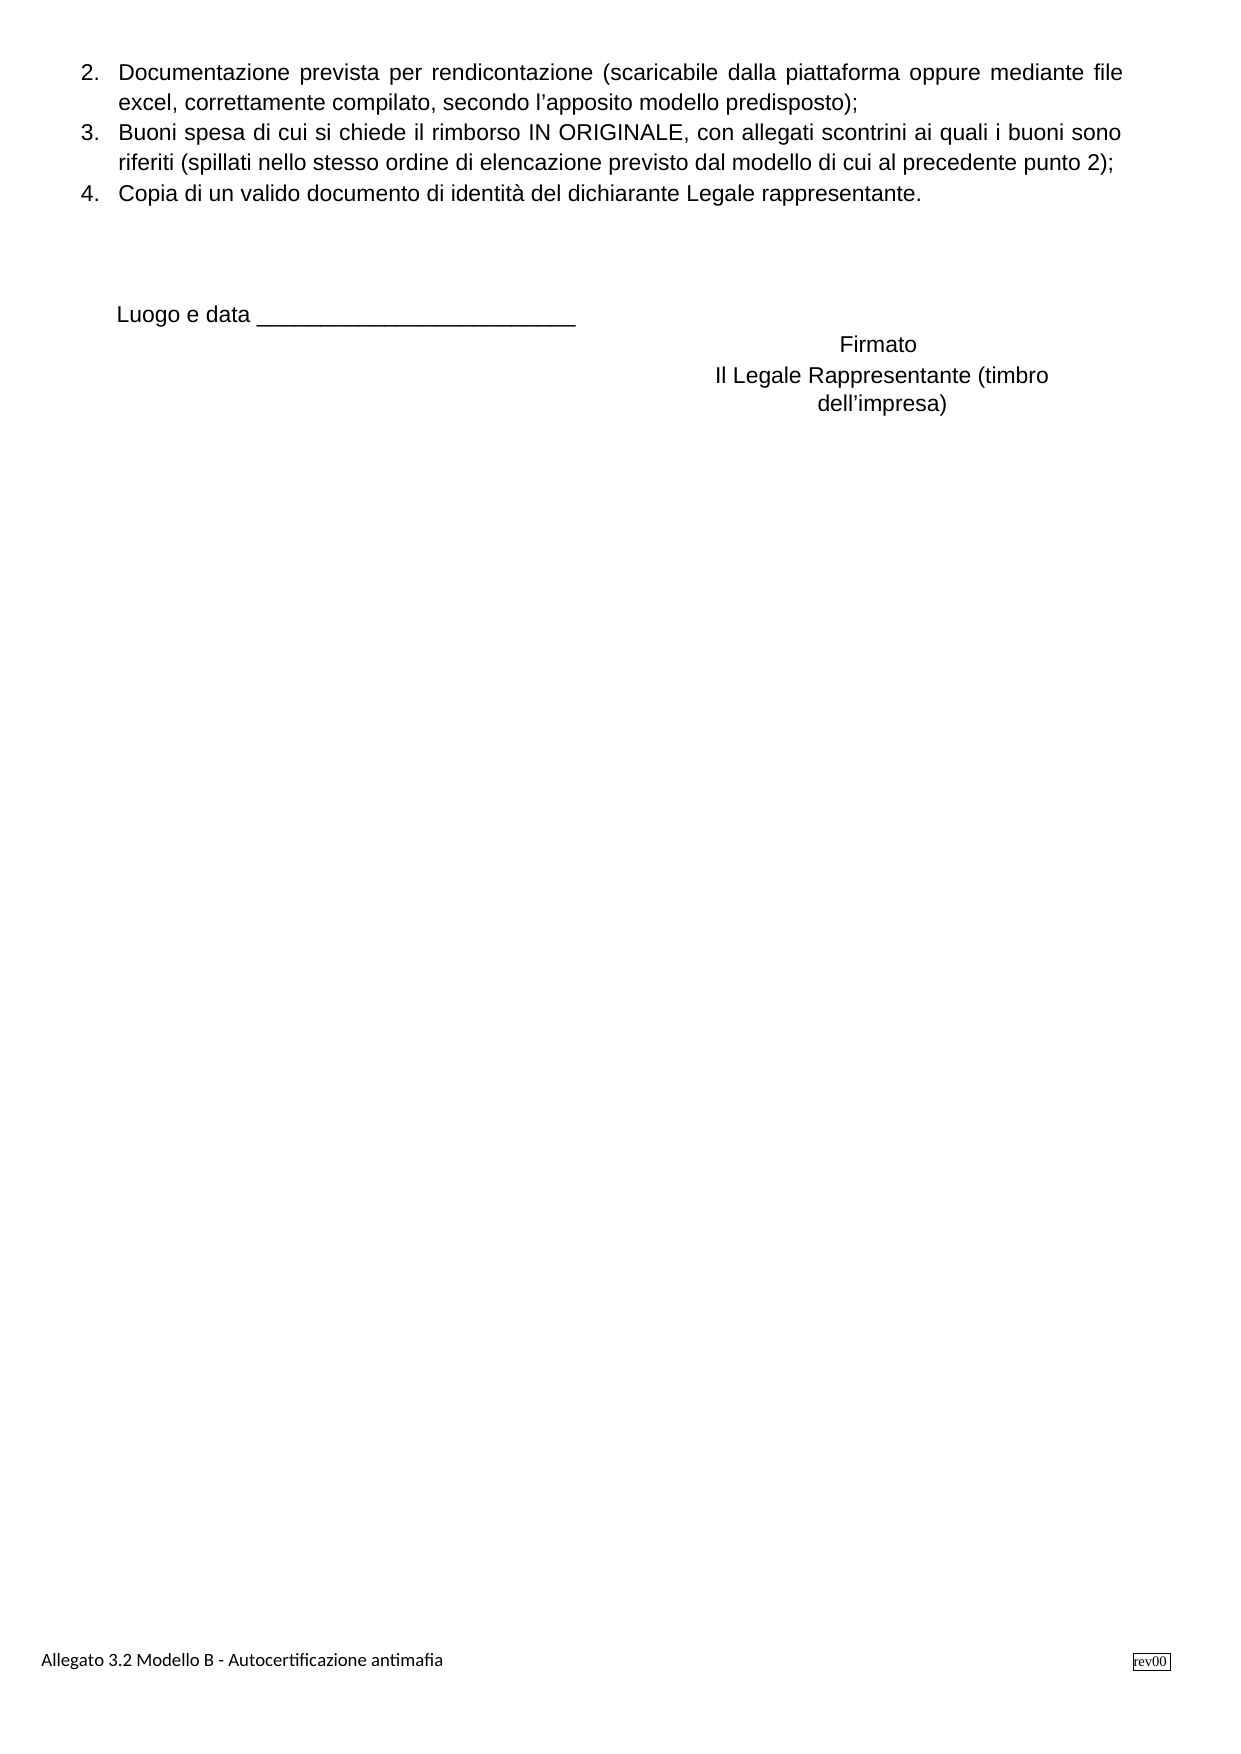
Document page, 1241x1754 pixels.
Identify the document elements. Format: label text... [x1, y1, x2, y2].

subtitle Il Legale Rappresentante (timbro dell’impresa) [714, 362, 1049, 417]
list Copia di un valido documento di identità del dichiarante Legale rappresentante. [81, 180, 1123, 206]
list Buoni spesa di cui si chiede il rimborso IN ORIGINALE, con allegati scontrini ai quali i buoni sono riferiti (spillati nello stesso ordine di elencazione previsto dal modello di cui al precedente punto 2); [81, 119, 1123, 175]
list Documentazione prevista per rendicontazione (scaricabile dalla piattaforma oppure mediante file excel, correttamente compilato, secondo l’apposito modello predisposto); [81, 59, 1123, 115]
text Luogo e data _________________________ [116, 301, 1123, 327]
text Firmato [839, 331, 1123, 358]
text Allegato 3.2 Modello B - Autocertificazione antimafia rev00 [41, 1649, 1188, 1672]
